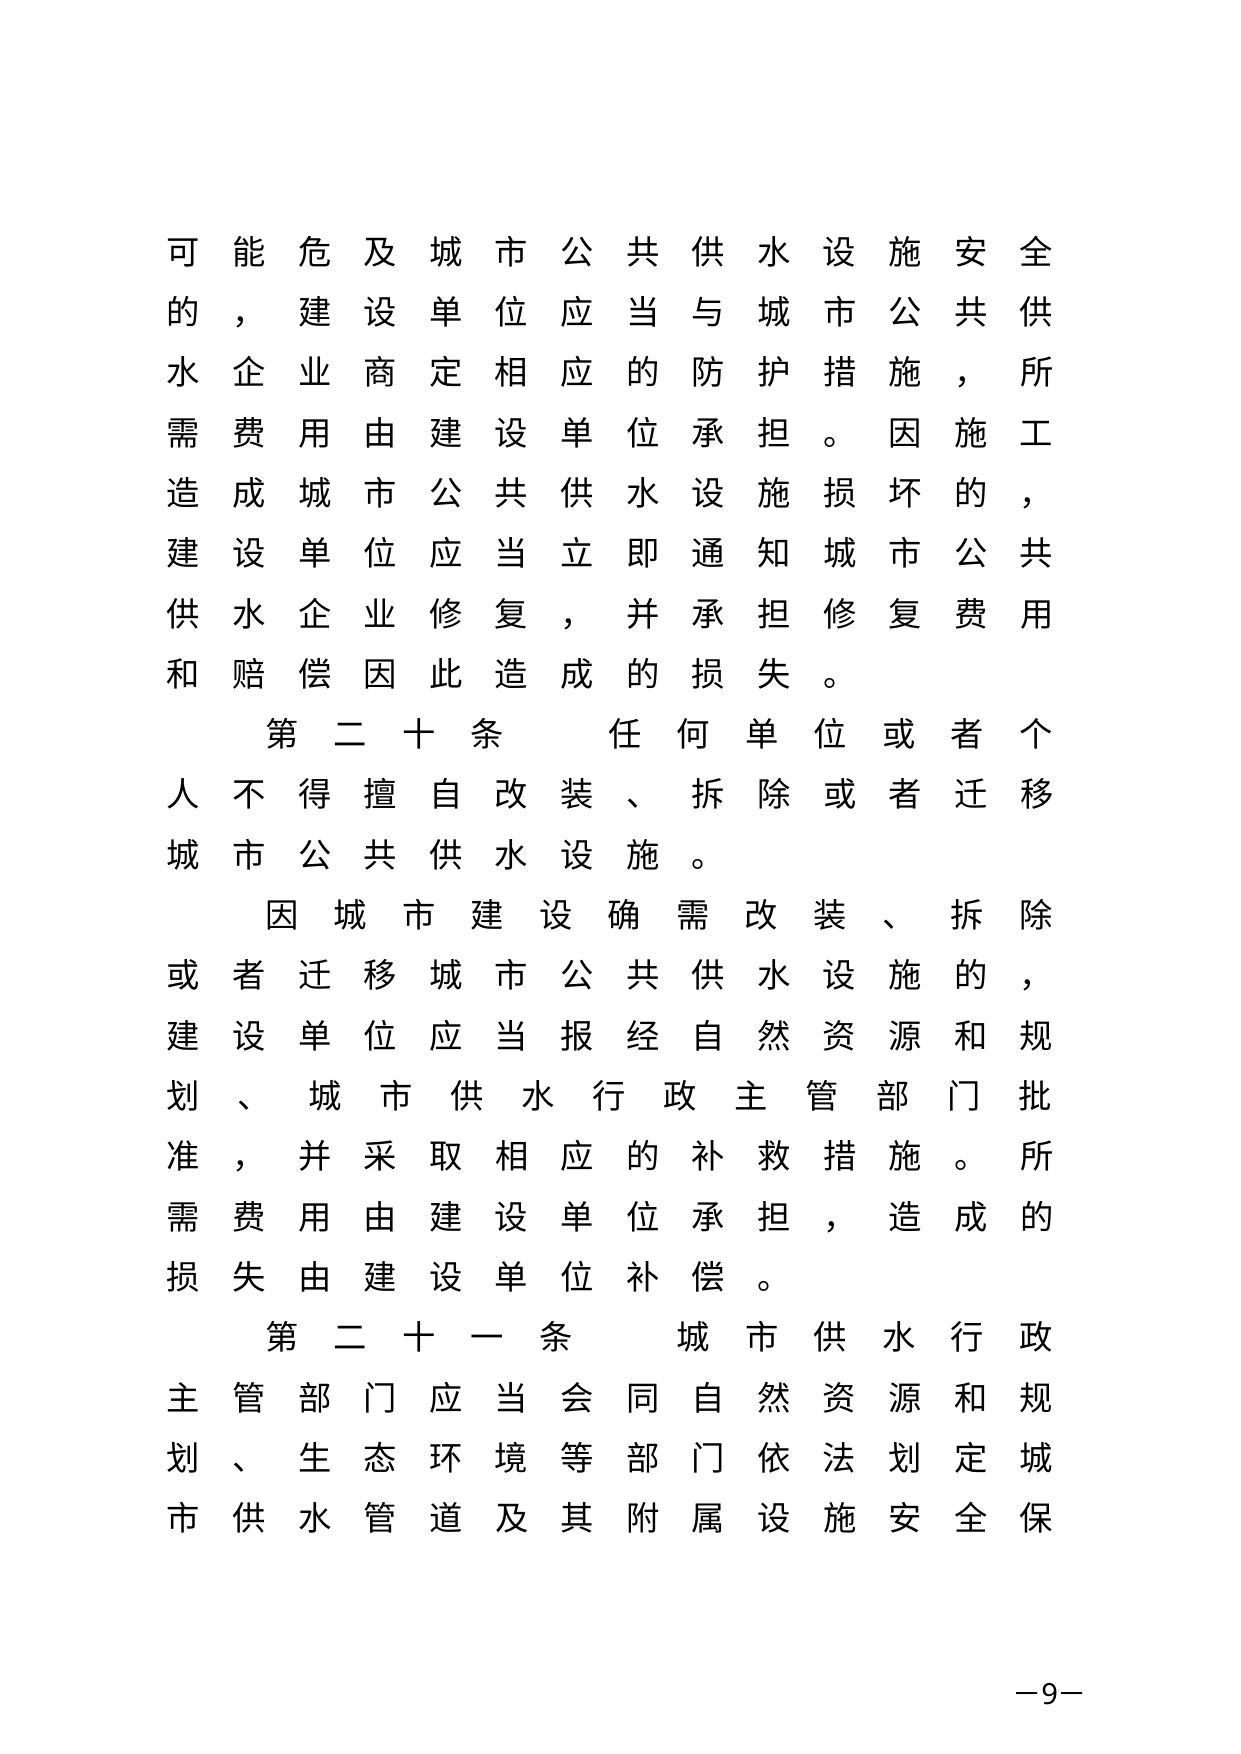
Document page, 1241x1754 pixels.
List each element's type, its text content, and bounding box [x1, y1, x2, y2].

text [167, 1305, 1085, 1546]
text 第二十条 任何单位或者个人不得擅自改装、拆除或者迁移城市公共供水设施。 [167, 702, 1085, 883]
text 因城市建设确需改装、拆除或者迁移城市公共供水设施的，建设单位应当报经自然资源和规划、城市供水行政主管部门批准，并采取相应的补救措施。所需费用由建设单位承担，造成的损失由建设单位补偿。 [167, 883, 1085, 1305]
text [167, 219, 1085, 702]
